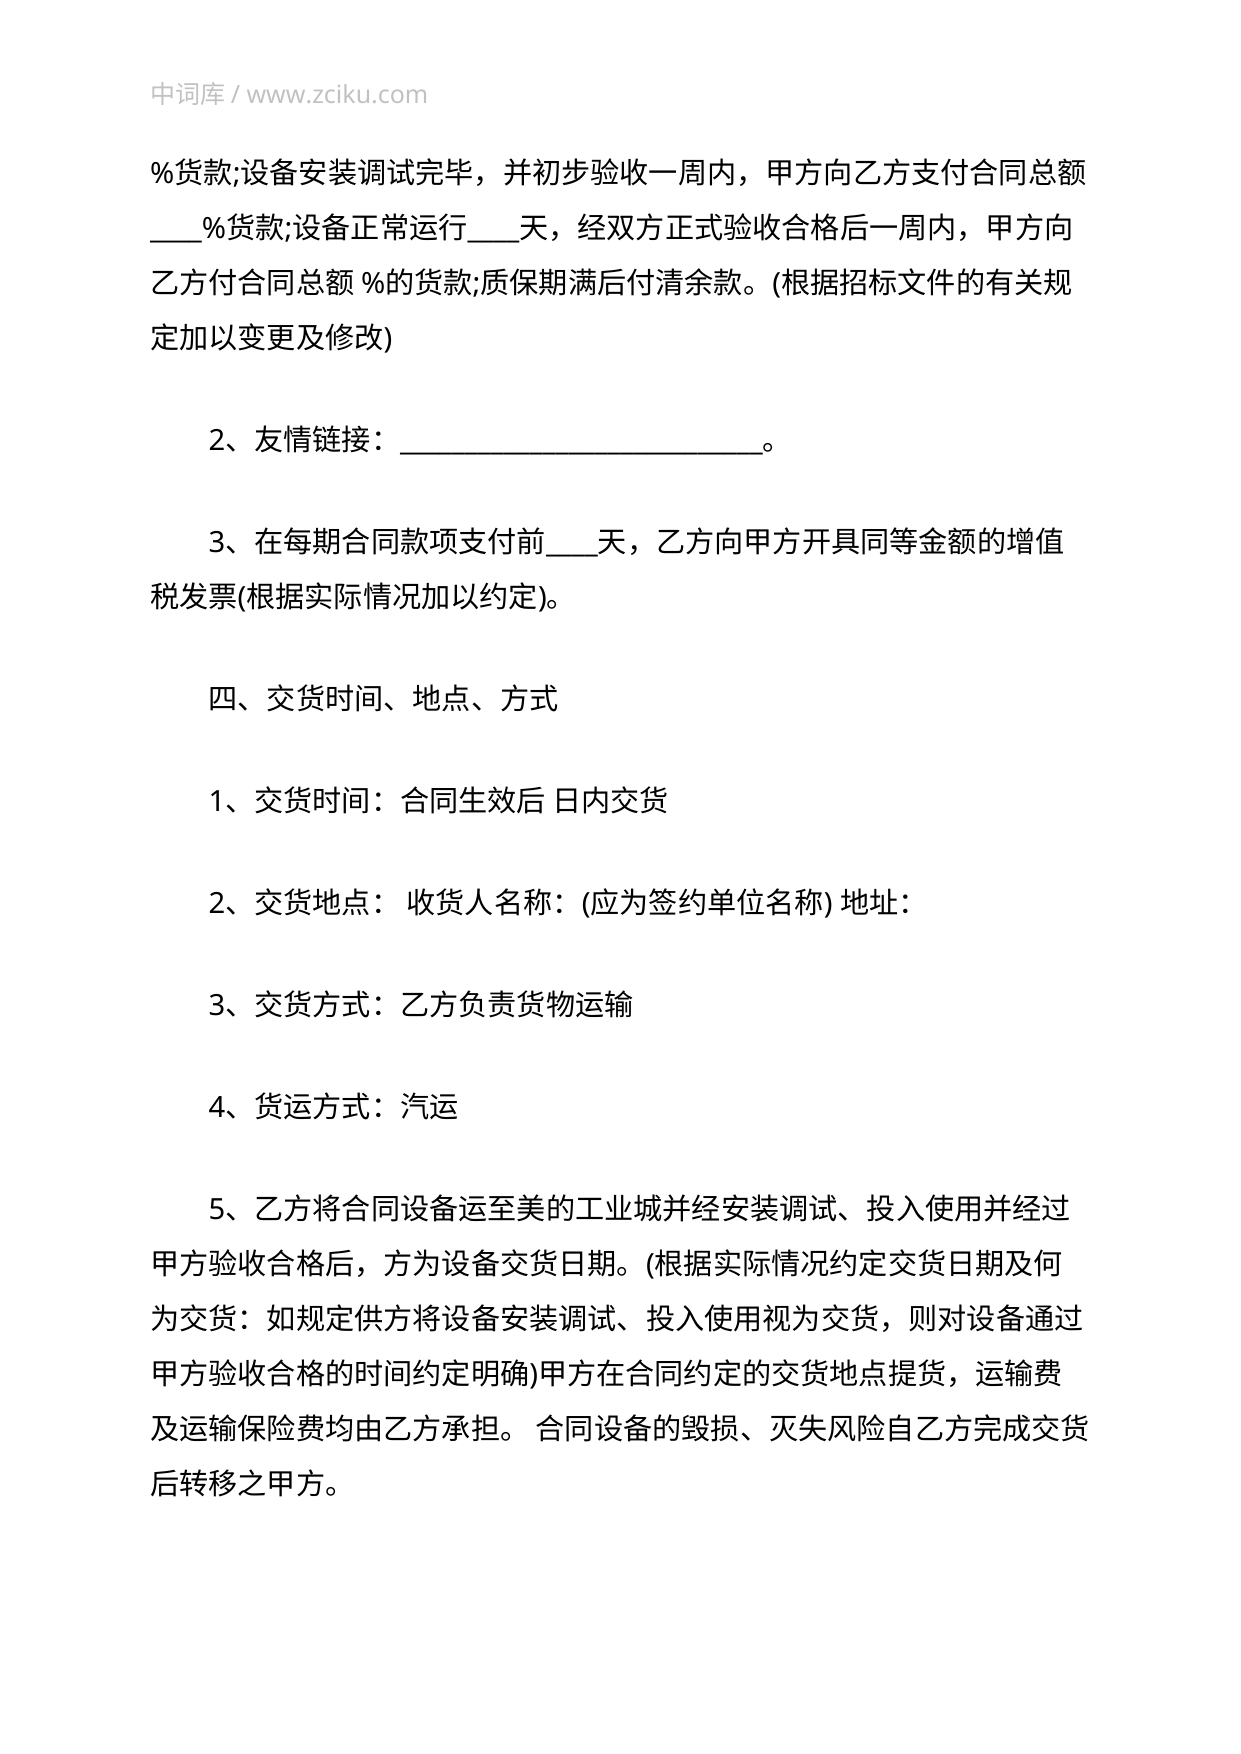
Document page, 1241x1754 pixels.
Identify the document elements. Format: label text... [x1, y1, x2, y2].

text 3、在每期合同款项支付前____天，乙方向甲方开具同等金额的增值税发票(根据实际情况加以约定)。 [150, 519, 1090, 616]
text 4、货运方式：汽运 [150, 1084, 1090, 1126]
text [150, 150, 1090, 357]
text 2、交货地点： 收货人名称：(应为签约单位名称) 地址： [150, 880, 1090, 922]
text 1、交货时间：合同生效后 日内交货 [150, 778, 1090, 820]
text 3、交货方式：乙方负责货物运输 [150, 982, 1090, 1024]
text 2、友情链接：____________________________。 [150, 417, 1090, 459]
text 5、乙方将合同设备运至美的工业城并经安装调试、投入使用并经过甲方验收合格后，方为设备交货日期。(根据实际情况约定交货日期及何为交货：如规定供方将设备安装调试、投入使用视为交货，则对设备通过甲方验收合格的时间约定明确)甲方在合同约定的交货地点提货，运输费及运输保险费均由乙方承担。 合同设备的毁损、灭失风险自乙方完成交货后转移之甲方。 [150, 1186, 1090, 1503]
text 四、交货时间、地点、方式 [150, 676, 1090, 718]
